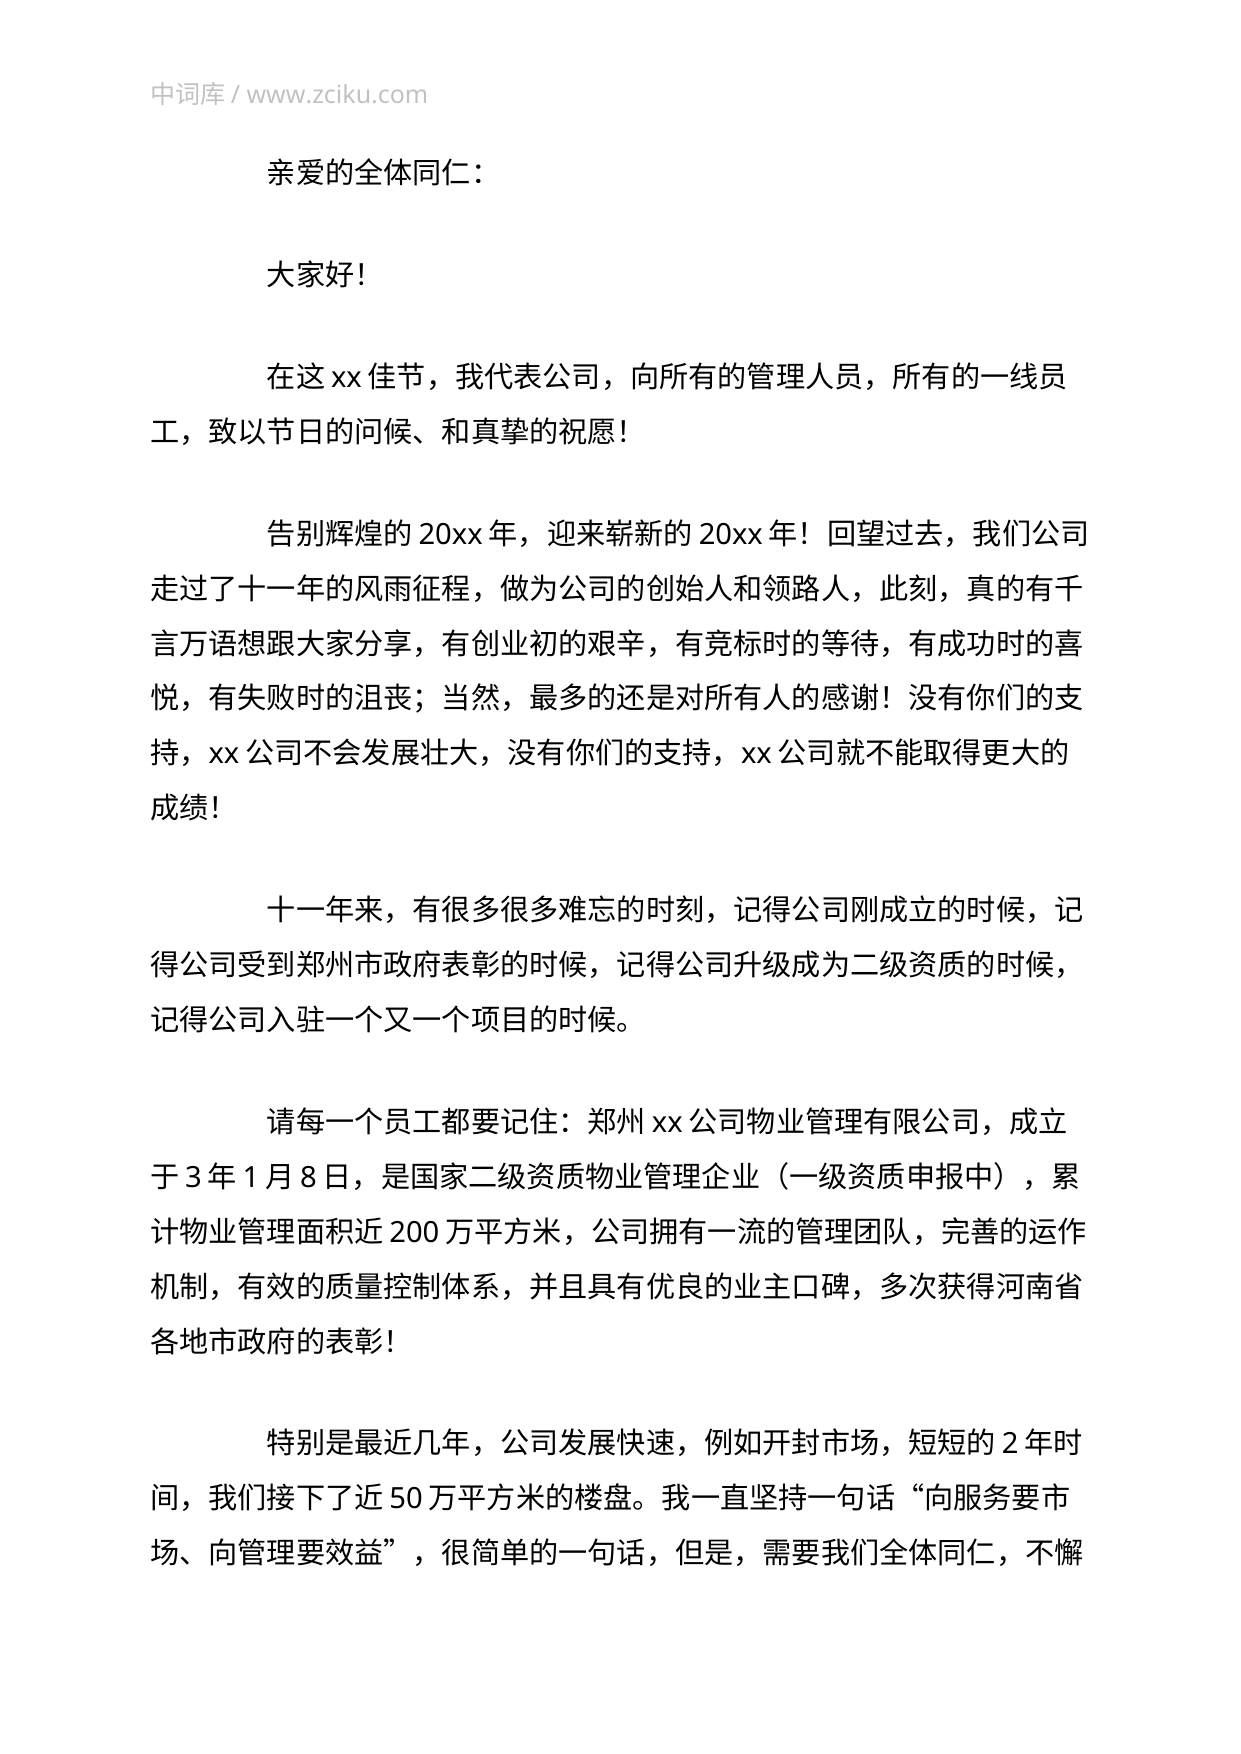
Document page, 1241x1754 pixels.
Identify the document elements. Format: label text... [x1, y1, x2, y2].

text 请每一个员工都要记住：郑州xx公司物业管理有限公司，成立于3年1月8日，是国家二级资质物业管理企业（一级资质申报中），累计物业管理面积近200万平方米，公司拥有一流的管理团队，完善的运作机制，有效的质量控制体系，并且具有优良的业主口碑，多次获得河南省各地市政府的表彰！ [150, 1098, 1090, 1361]
text 亲爱的全体同仁： [150, 150, 1090, 192]
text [150, 1420, 1090, 1572]
text 在这xx佳节，我代表公司，向所有的管理人员，所有的一线员工，致以节日的问候、和真挚的祝愿！ [150, 353, 1090, 451]
text 告别辉煌的20xx年，迎来崭新的20xx年！回望过去，我们公司走过了十一年的风雨征程，做为公司的创始人和领路人，此刻，真的有千言万语想跟大家分享，有创业初的艰辛，有竞标时的等待，有成功时的喜悦，有失败时的沮丧；当然，最多的还是对所有人的感谢！没有你们的支持，xx公司不会发展壮大，没有你们的支持，xx公司就不能取得更大的成绩！ [150, 510, 1090, 827]
text 大家好！ [150, 252, 1090, 294]
text 十一年来，有很多很多难忘的时刻，记得公司刚成立的时候，记得公司受到郑州市政府表彰的时候，记得公司升级成为二级资质的时候，记得公司入驻一个又一个项目的时候。 [150, 887, 1090, 1039]
